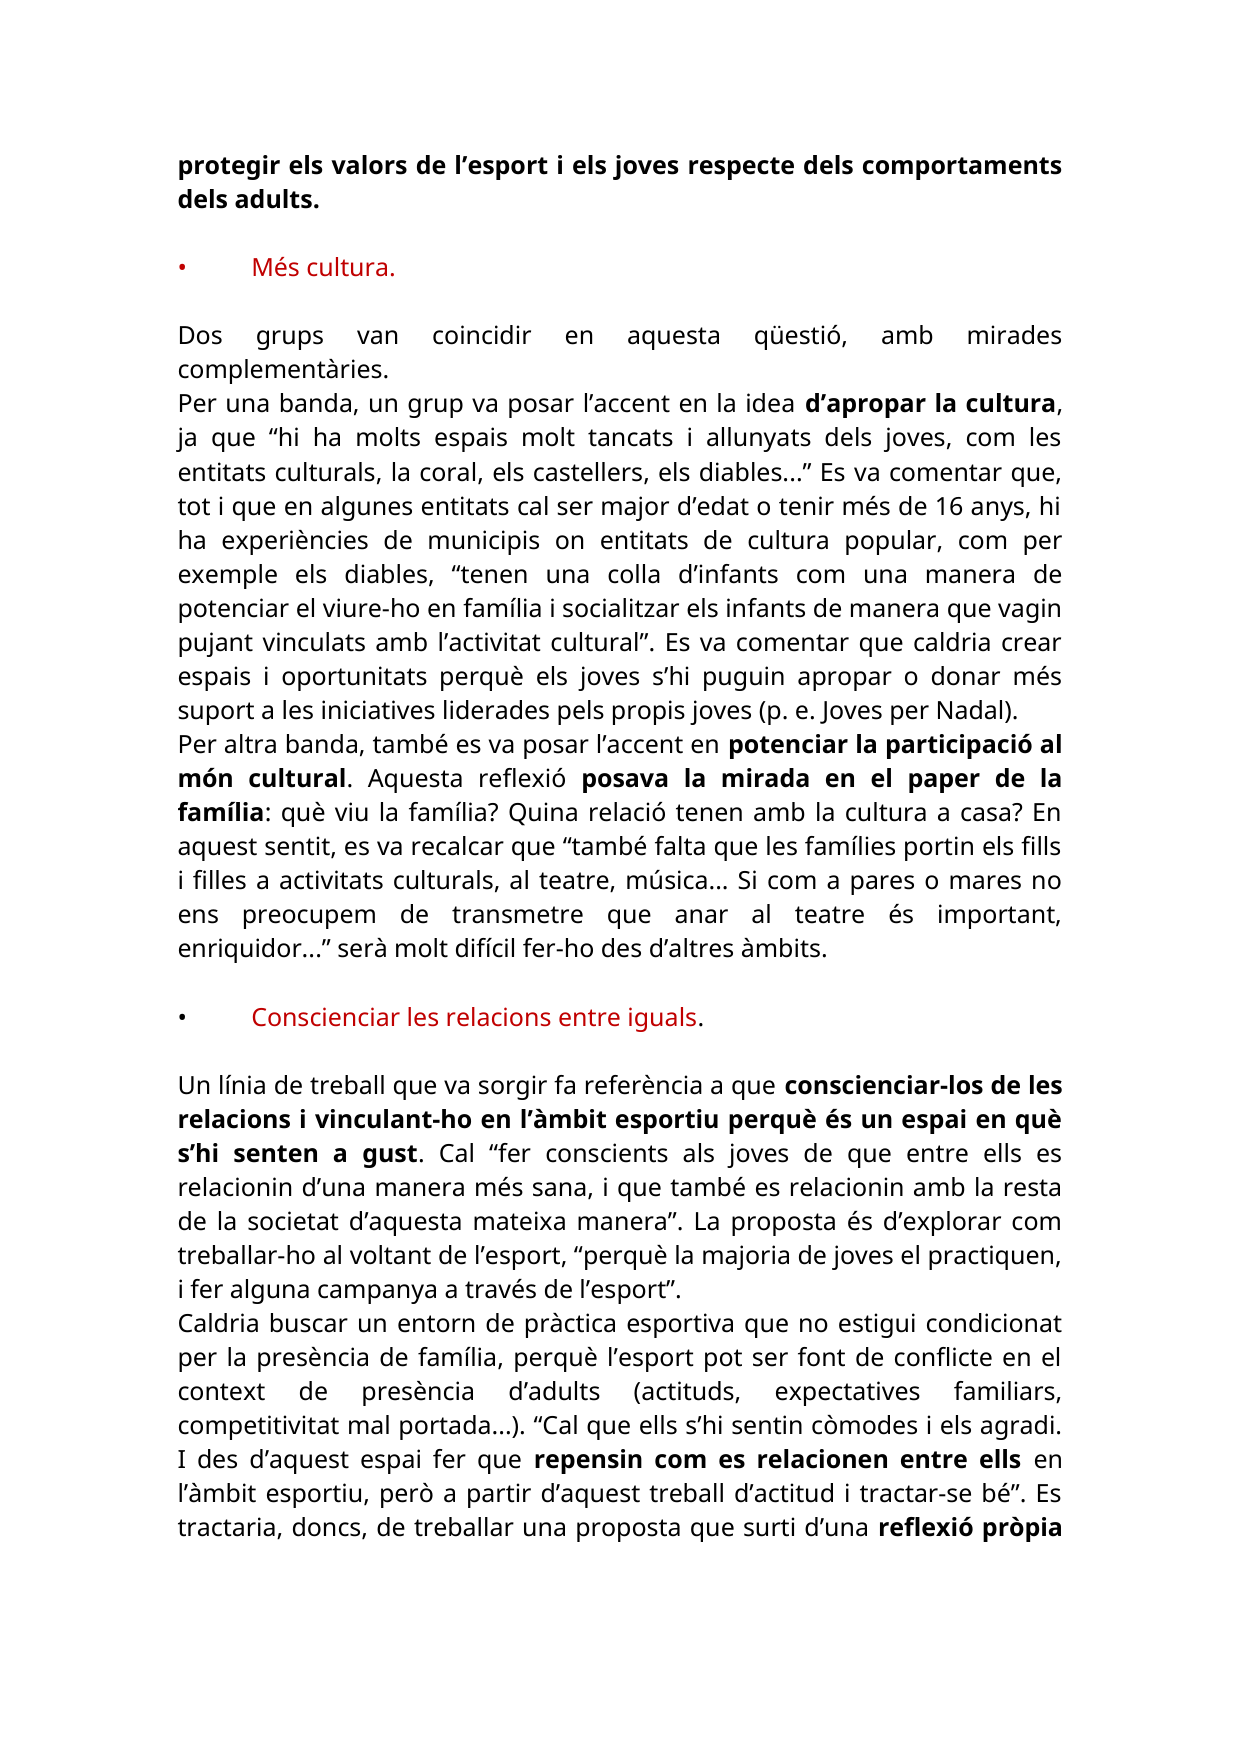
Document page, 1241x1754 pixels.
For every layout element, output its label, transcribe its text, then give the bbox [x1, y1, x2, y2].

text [177, 1306, 1063, 1544]
text Per una banda, un grup va posar l’accent en la idea d’apropar la cultura, ja que “hi ha molts espais molt tancats i allunyats dels joves, com les entitats culturals, la coral, els castellers, els diables...” Es va comentar que, tot i que en algunes entitats cal ser major d’edat o tenir més de 16 anys, hi ha experiències de municipis on entitats de cultura popular, com per exemple els diables, “tenen una colla d’infants com una manera de potenciar el viure-ho en família i socialitzar els infants de manera que vagin pujant vinculats amb l’activitat cultural”. Es va comentar que caldria crear espais i oportunitats perquè els joves s’hi puguin apropar o donar més suport a les iniciatives liderades pels propis joves (p. e. Joves per Nadal). [177, 386, 1063, 727]
text Dos grups van coincidir en aquesta qüestió, amb mirades complementàries. [177, 318, 1063, 386]
text Un línia de treball que va sorgir fa referència a que conscienciar-los de les relacions i vinculant-ho en l’àmbit esportiu perquè és un espai en què s’hi senten a gust. Cal “fer conscients als joves de que entre ells es relacionin d’una manera més sana, i que també es relacionin amb la resta de la societat d’aquesta mateixa manera”. La proposta és d’explorar com treballar-ho al voltant de l’esport, “perquè la majoria de joves el practiquen, i fer alguna campanya a través de l’esport”. [177, 1067, 1063, 1306]
text Per altra banda, també es va posar l’accent en potenciar la participació al món cultural. Aquesta reflexió posava la mirada en el paper de la família: què viu la família? Quina relació tenen amb la cultura a casa? En aquest sentit, es va recalcar que “també falta que les famílies portin els fills i filles a activitats culturals, al teatre, música... Si com a pares o mares no ens preocupem de transmetre que anar al teatre és important, enriquidor...” serà molt difícil fer-ho des d’altres àmbits. [177, 727, 1063, 965]
list Conscienciar les relacions entre iguals. [177, 999, 1063, 1033]
list Més cultura. [177, 250, 1063, 284]
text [177, 148, 1063, 216]
